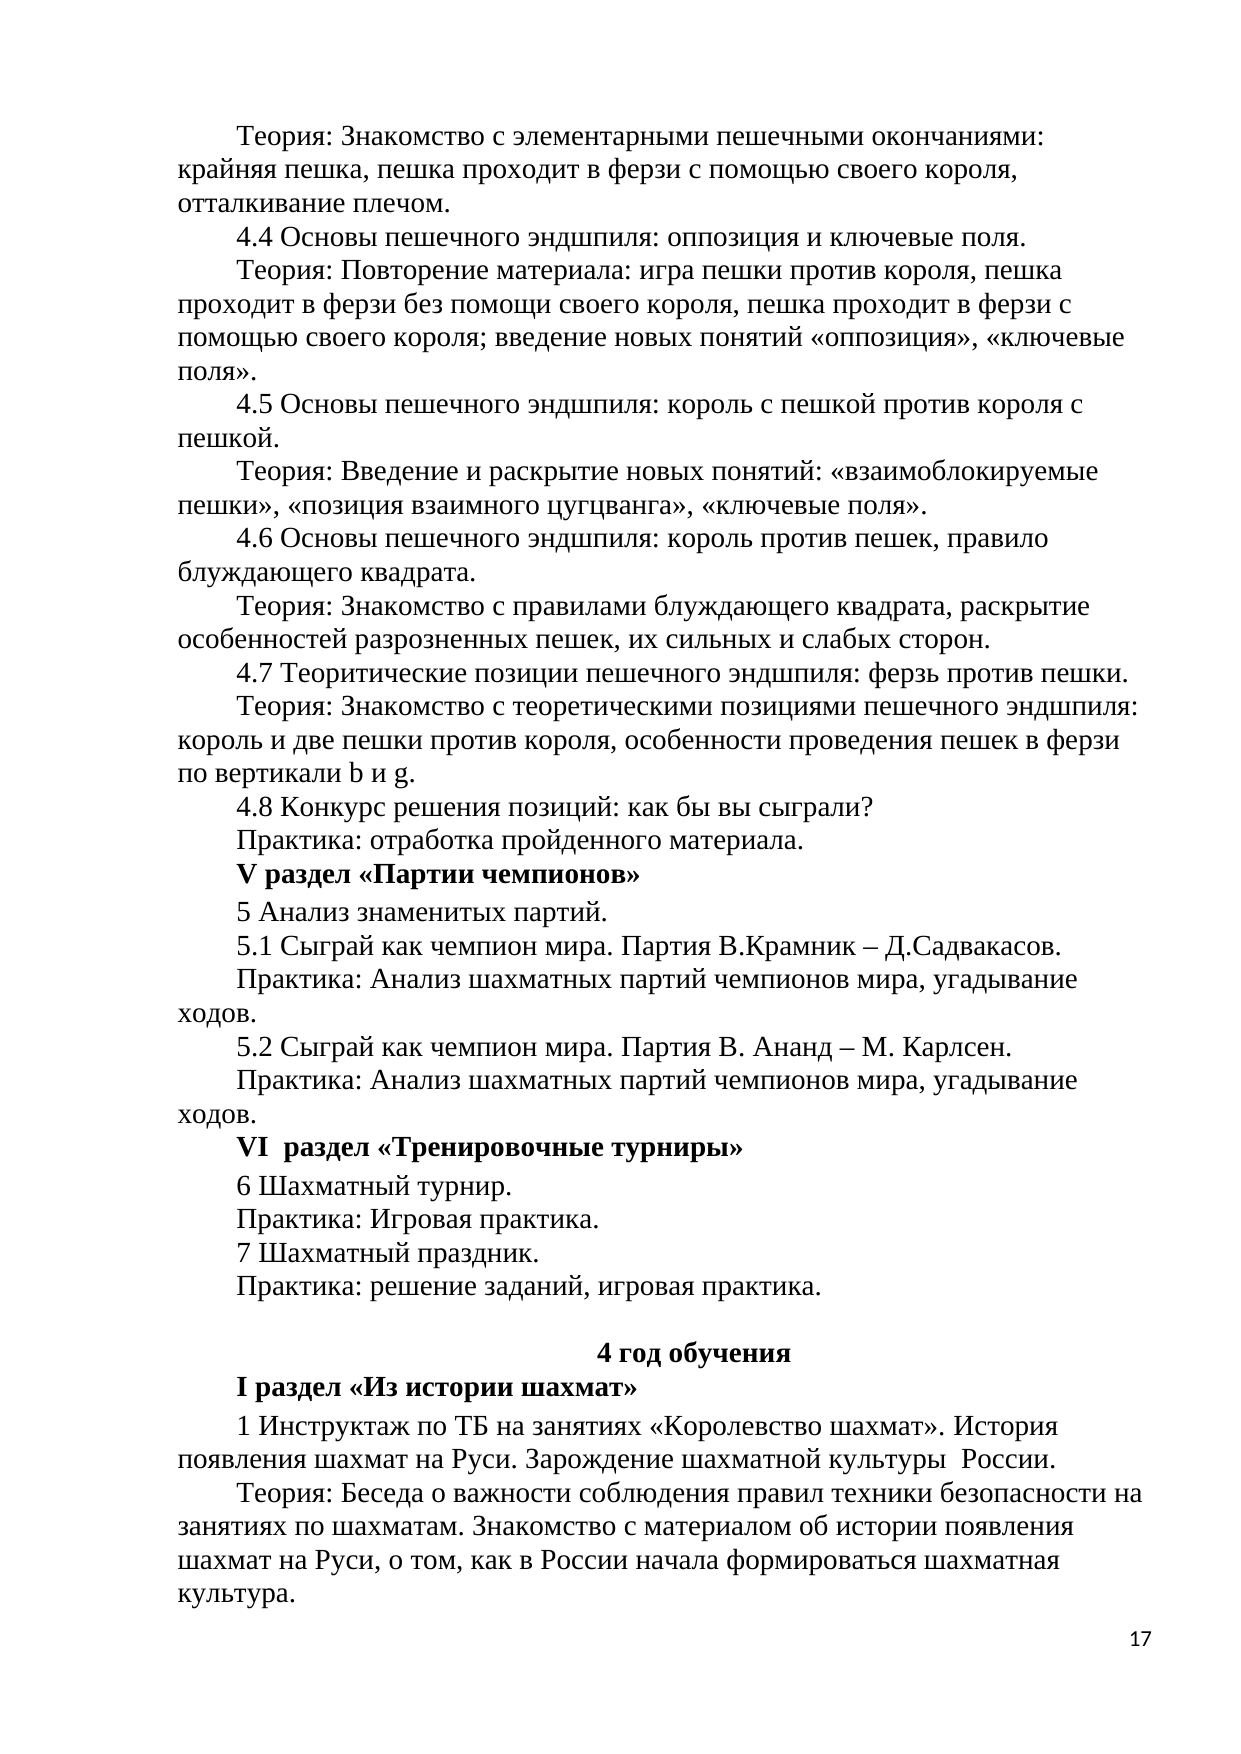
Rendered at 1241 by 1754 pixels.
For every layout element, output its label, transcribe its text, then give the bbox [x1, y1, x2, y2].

text 4.6 Основы пешечного эндшпиля: король против пешек, правило блуждающего квадрата. [177, 521, 1152, 588]
text Практика: Анализ шахматных партий чемпионов мира, угадывание ходов. [177, 1062, 1152, 1129]
text Теория: Знакомство с элементарными пешечными окончаниями: крайняя пешка, пешка проходит в ферзи с помощью своего короля, отталкивание плечом. [177, 118, 1152, 219]
text 5.1 Сыграй как чемпион мира. Партия В.Крамник – Д.Садвакасов. [177, 928, 1152, 962]
text 5 Анализ знаменитых партий. [177, 894, 1152, 928]
text 4.8 Конкурс решения позиций: как бы вы сыграли? [177, 789, 1152, 822]
text 4.5 Основы пешечного эндшпиля: король с пешкой против короля с пешкой. [177, 386, 1152, 453]
text 5.2 Сыграй как чемпион мира. Партия В. Ананд – М. Карлсен. [177, 1029, 1152, 1062]
text 7 Шахматный праздник. [177, 1235, 1152, 1268]
text 1 Инструктаж по ТБ на занятиях «Королевство шахмат». История появления шахмат на Руси. Зарождение шахматной культуры России. [177, 1408, 1152, 1475]
text 4 год обучения [177, 1336, 1152, 1369]
text Практика: Анализ шахматных партий чемпионов мира, угадывание ходов. [177, 962, 1152, 1029]
text Практика: решение заданий, игровая практика. [177, 1268, 1152, 1302]
text 4.4 Основы пешечного эндшпиля: оппозиция и ключевые поля. [177, 219, 1152, 252]
text Теория: Беседа о важности соблюдения правил техники безопасности на занятиях по шахматам. Знакомство с материалом об истории появления шахмат на Руси, о том, как в России начала формироваться шахматная культура. [177, 1475, 1152, 1609]
text Практика: отработка пройденного материала. [177, 822, 1152, 856]
text Теория: Введение и раскрытие новых понятий: «взаимоблокируемые пешки», «позиция взаимного цугцванга», «ключевые поля». [177, 453, 1152, 521]
text V раздел «Партии чемпионов» [177, 856, 1152, 889]
text 6 Шахматный турнир. [177, 1168, 1152, 1201]
text 4.7 Теоритические позиции пешечного эндшпиля: ферзь против пешки. [177, 655, 1152, 688]
text Теория: Повторение материала: игра пешки против короля, пешка проходит в ферзи без помощи своего короля, пешка проходит в ферзи с помощью своего короля; введение новых понятий «оппозиция», «ключевые поля». [177, 252, 1152, 386]
text Теория: Знакомство с теоретическими позициями пешечного эндшпиля: король и две пешки против короля, особенности проведения пешек в ферзи по вертикали b и g. [177, 688, 1152, 789]
text I раздел «Из истории шахмат» [177, 1369, 1152, 1403]
text VI раздел «Тренировочные турниры» [177, 1129, 1152, 1163]
text Теория: Знакомство с правилами блуждающего квадрата, раскрытие особенностей разрозненных пешек, их сильных и слабых сторон. [177, 588, 1152, 655]
text Практика: Игровая практика. [177, 1201, 1152, 1235]
